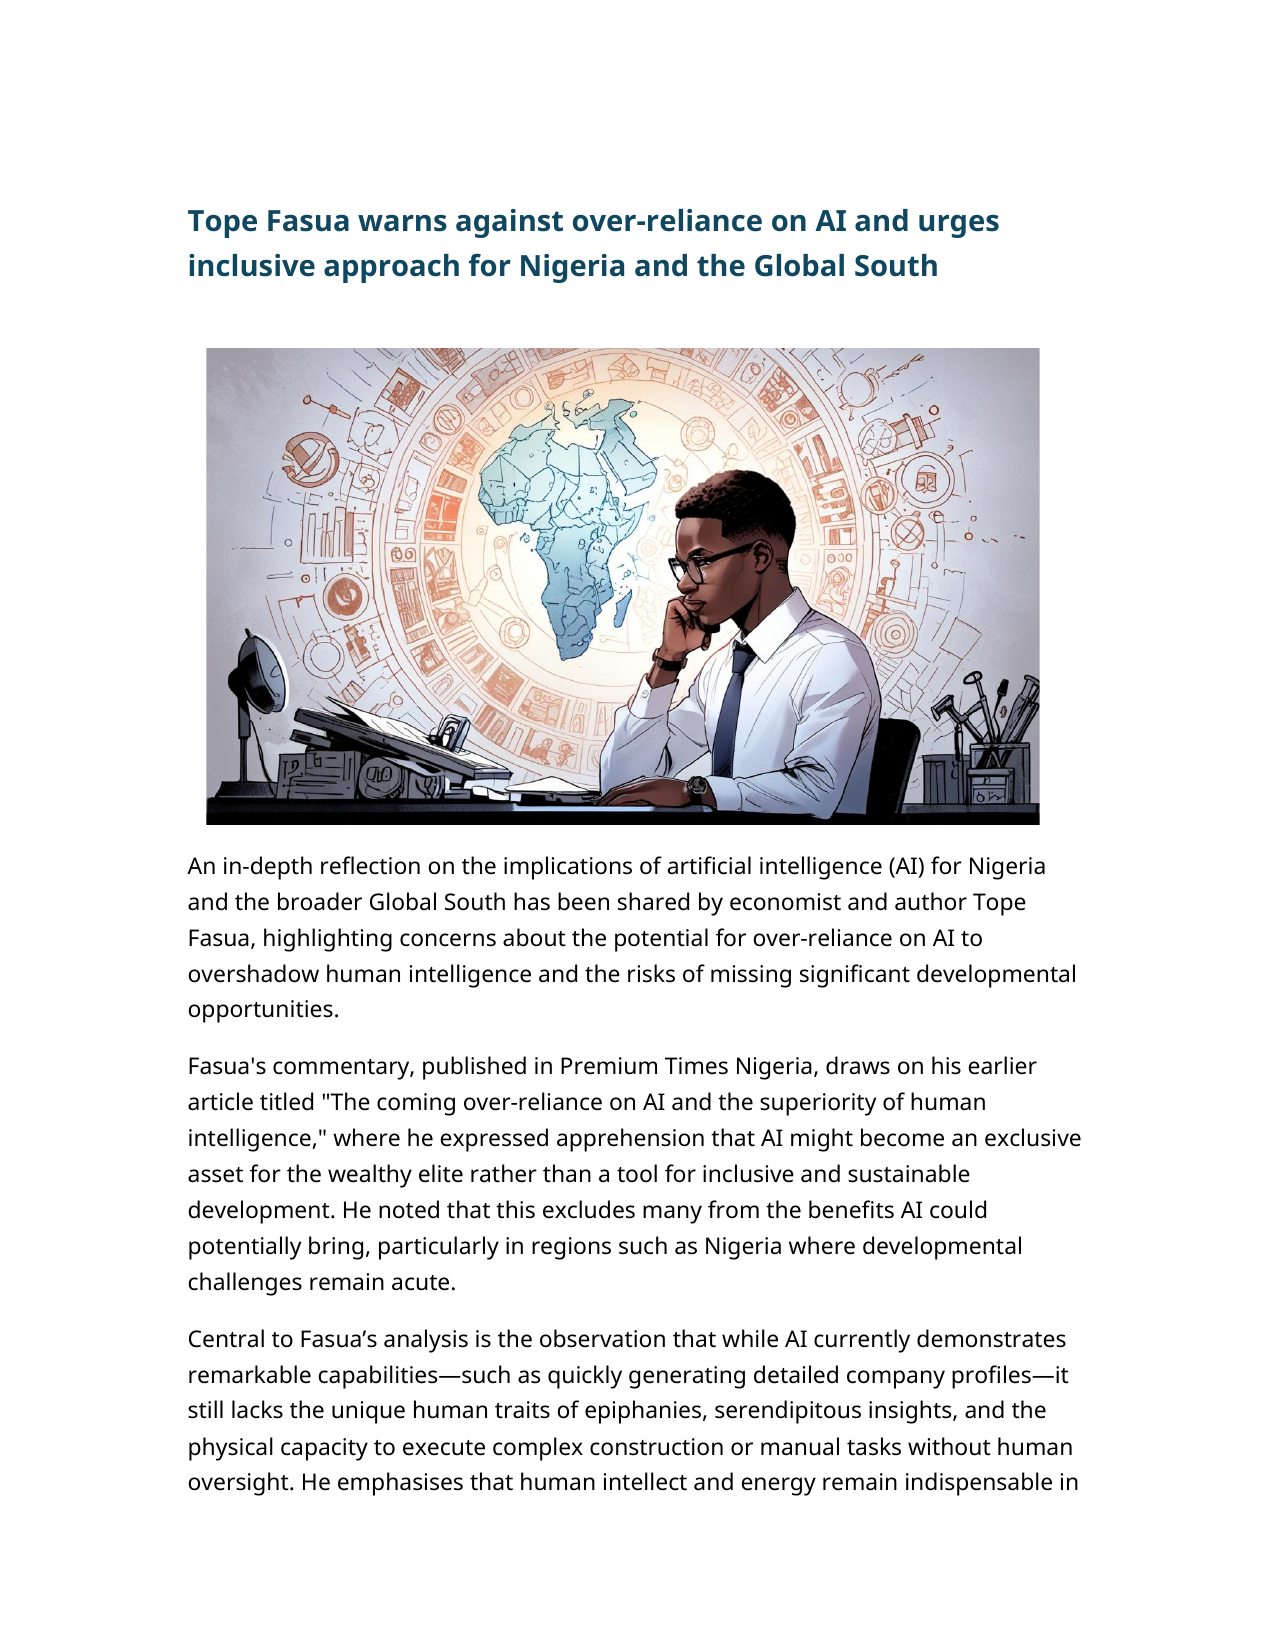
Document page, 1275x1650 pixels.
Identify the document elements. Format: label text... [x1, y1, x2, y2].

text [187, 1323, 1087, 1498]
subtitle Tope Fasua warns against over-reliance on AI and urges inclusive approach for Nigeria and the Global South [187, 200, 1087, 285]
picture [206, 348, 1040, 825]
text An in-depth reflection on the implications of artificial intelligence (AI) for Nigeria and the broader Global South has been shared by economist and author Tope Fasua, highlighting concerns about the potential for over-reliance on AI to overshadow human intelligence and the risks of missing significant developmental opportunities. [187, 850, 1087, 1025]
text Fasua's commentary, published in Premium Times Nigeria, draws on his earlier article titled "The coming over-reliance on AI and the superiority of human intelligence," where he expressed apprehension that AI might become an exclusive asset for the wealthy elite rather than a tool for inclusive and sustainable development. He noted that this excludes many from the benefits AI could potentially bring, particularly in regions such as Nigeria where developmental challenges remain acute. [187, 1050, 1087, 1297]
